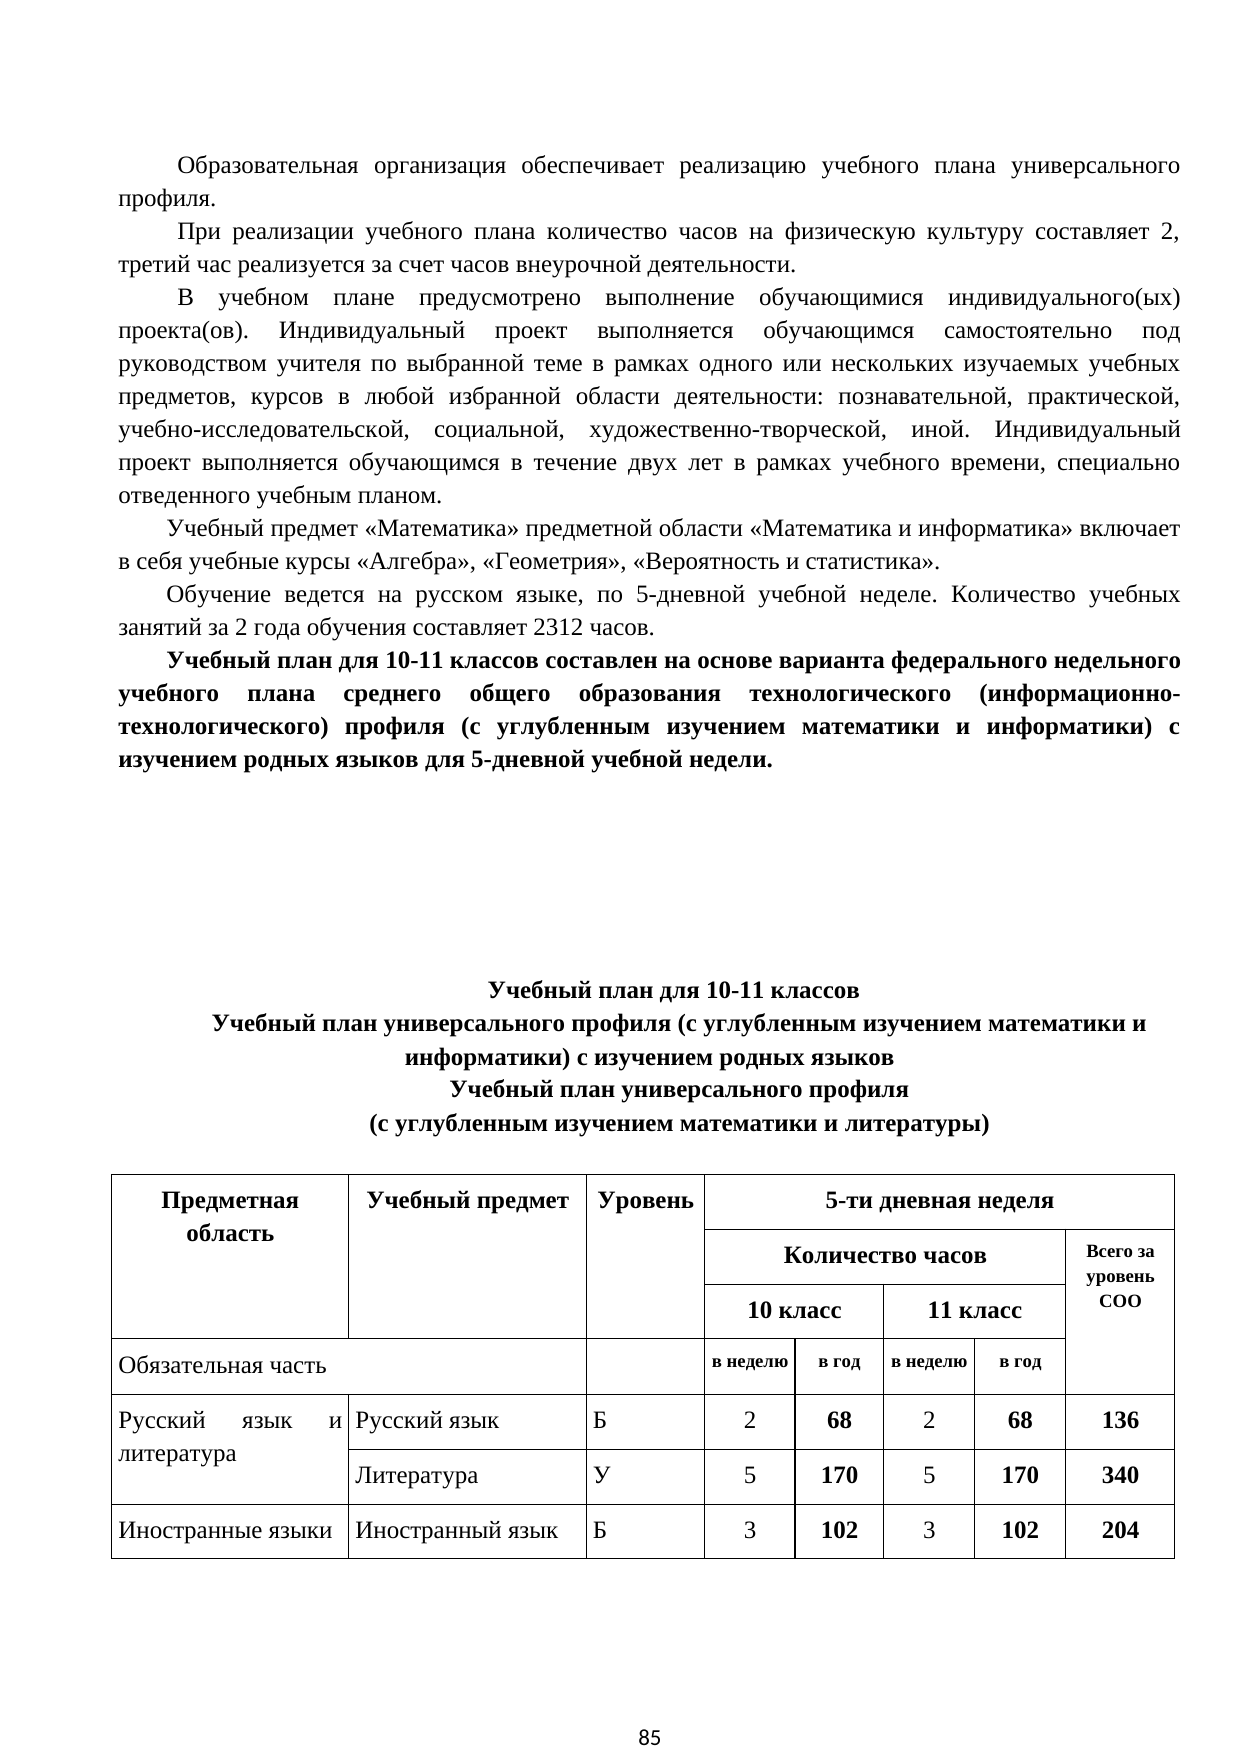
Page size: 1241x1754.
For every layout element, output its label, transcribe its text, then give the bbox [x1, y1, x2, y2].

table_cell Всего за уровень СОО [1066, 1230, 1174, 1394]
table_cell У [587, 1450, 704, 1503]
table_cell Русский язык и литература [112, 1395, 348, 1503]
table_cell 11 класс [884, 1285, 1065, 1338]
table_header 5-ти дневная неделя [705, 1175, 1174, 1228]
table_cell 102 [975, 1505, 1065, 1558]
table_cell 10 класс [705, 1285, 883, 1338]
table_cell в неделю [705, 1339, 794, 1394]
table_cell 2 [884, 1395, 974, 1448]
table_cell Б [587, 1395, 704, 1448]
table_cell 5 [705, 1450, 794, 1503]
text (с углубленным изучением математики и литературы) [118, 1108, 1181, 1136]
table_cell 170 [796, 1450, 883, 1503]
table_cell 3 [884, 1505, 974, 1558]
table_header Уровень [587, 1175, 704, 1338]
table_cell в год [796, 1339, 883, 1394]
table_header Учебный предмет [349, 1175, 586, 1338]
text В учебном плане предусмотрено выполнение обучающимися индивидуального(ых) проекта(ов). Индивидуальный проект выполняется обучающимся самостоятельно под руководством учителя по выбранной теме в рамках одного или нескольких изучаемых учебных предметов, курсов в любой избранной области деятельности: познавательной, практической, учебно-исследовательской, социальной, художественно-творческой, иной. Индивидуальный проект выполняется обучающимся в течение двух лет в рамках учебного времени, специально отведенного учебным планом. [118, 282, 1181, 509]
table_cell 102 [796, 1505, 883, 1558]
table_cell [587, 1339, 704, 1394]
table_cell Иностранные языки [112, 1505, 348, 1558]
table_cell Количество часов [705, 1230, 1065, 1283]
table_cell 5 [884, 1450, 974, 1503]
text Учебный план для 10-11 классов [118, 976, 1181, 1004]
text Учебный план для 10-11 классов составлен на основе варианта федерального недельного учебного плана среднего общего образования технологического (информационно-технологического) профиля (с углубленным изучением математики и информатики) с изучением родных языков для 5-дневной учебной недели. [118, 645, 1181, 773]
table_cell 204 [1066, 1505, 1174, 1558]
table_cell Б [587, 1505, 704, 1558]
table_cell 2 [705, 1395, 794, 1448]
table_cell 170 [975, 1450, 1065, 1503]
table_cell 68 [796, 1395, 883, 1448]
table_cell Русский язык [349, 1395, 586, 1448]
table_cell 136 [1066, 1395, 1174, 1448]
table_cell в неделю [884, 1339, 974, 1394]
table_cell Литература [349, 1450, 586, 1503]
table_cell 68 [975, 1395, 1065, 1448]
text При реализации учебного плана количество часов на физическую культуру составляет 2, третий час реализуется за счет часов внеурочной деятельности. [118, 216, 1181, 278]
table_cell Обязательная часть [112, 1339, 586, 1394]
text Образовательная организация обеспечивает реализацию учебного плана универсального профиля. [118, 150, 1181, 212]
table_cell в год [975, 1339, 1065, 1394]
text Обучение ведется на русском языке, по 5-дневной учебной неделе. Количество учебных занятий за 2 года обучения составляет 2312 часов. [118, 579, 1181, 641]
table_cell 3 [705, 1505, 794, 1558]
text Учебный предмет «Математика» предметной области «Математика и информатика» включает в себя учебные курсы «Алгебра», «Геометрия», «Вероятность и статистика». [118, 513, 1181, 575]
table_cell 340 [1066, 1450, 1174, 1503]
text Учебный план универсального профиля [118, 1074, 1181, 1103]
text Учебный план универсального профиля (с углубленным изучением математики и информатики) с изучением родных языков [118, 1008, 1181, 1070]
table_cell Иностранный язык [349, 1505, 586, 1558]
table_header Предметная область [112, 1175, 348, 1338]
